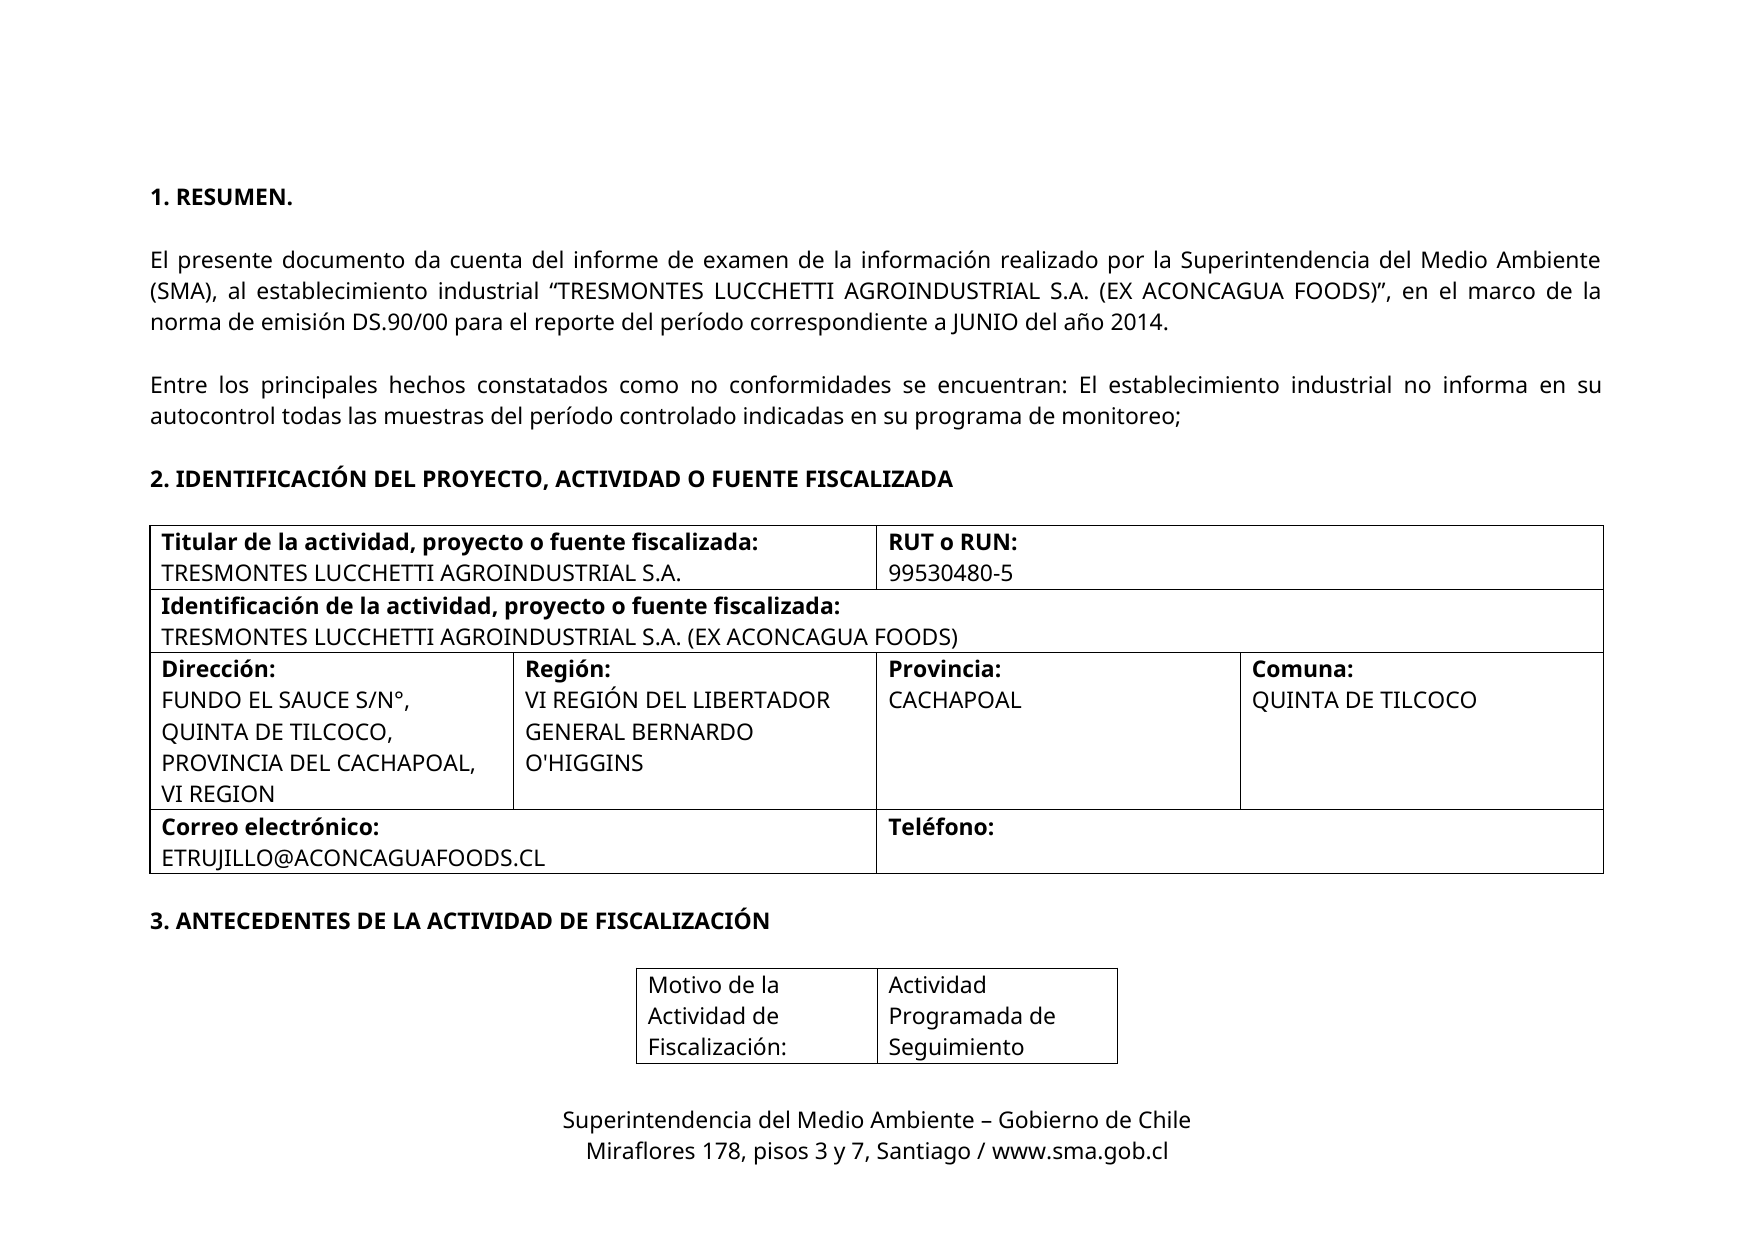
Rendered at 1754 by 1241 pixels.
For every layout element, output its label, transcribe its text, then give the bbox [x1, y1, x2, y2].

text El presente documento da cuenta del informe de examen de la información realizado por la Superintendencia del Medio Ambiente (SMA), al establecimiento industrial “TRESMONTES LUCCHETTI AGROINDUSTRIAL S.A. (EX ACONCAGUA FOODS)”, en el marco de la norma de emisión DS.90/00 para el reporte del período correspondiente a JUNIO del año 2014. [150, 212, 1604, 337]
text 3. ANTECEDENTES DE LA ACTIVIDAD DE FISCALIZACIÓN [150, 874, 1604, 936]
table_header RUT o RUN: 99530480-5 [877, 526, 1603, 588]
text 1. RESUMEN. [150, 150, 1604, 212]
table_cell Identificación de la actividad, proyecto o fuente fiscalizada: TRESMONTES LUCCHETTI AGROINDUSTRIAL S.A. (EX ACONCAGUA FOODS) [151, 590, 1603, 652]
table_cell Provincia: CACHAPOAL [877, 653, 1240, 809]
text Entre los principales hechos constatados como no conformidades se encuentran: El establecimiento industrial no informa en su autocontrol todas las muestras del período controlado indicadas en su programa de monitoreo; [150, 337, 1604, 431]
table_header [637, 969, 877, 1062]
text 2. IDENTIFICACIÓN DEL PROYECTO, ACTIVIDAD O FUENTE FISCALIZADA [150, 431, 1604, 494]
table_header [878, 969, 1117, 1062]
table_header Titular de la actividad, proyecto o fuente fiscalizada: TRESMONTES LUCCHETTI AGROINDUSTRIAL S.A. [151, 526, 876, 588]
table_cell Correo electrónico: ETRUJILLO@ACONCAGUAFOODS.CL [151, 810, 876, 873]
table_cell Comuna: QUINTA DE TILCOCO [1241, 653, 1603, 809]
table_cell Dirección: FUNDO EL SAUCE S/N°, QUINTA DE TILCOCO, PROVINCIA DEL CACHAPOAL, VI REGION [151, 653, 513, 809]
table_cell Región: VI REGIÓN DEL LIBERTADOR GENERAL BERNARDO O'HIGGINS [514, 653, 876, 809]
table_cell Teléfono: [877, 810, 1603, 873]
